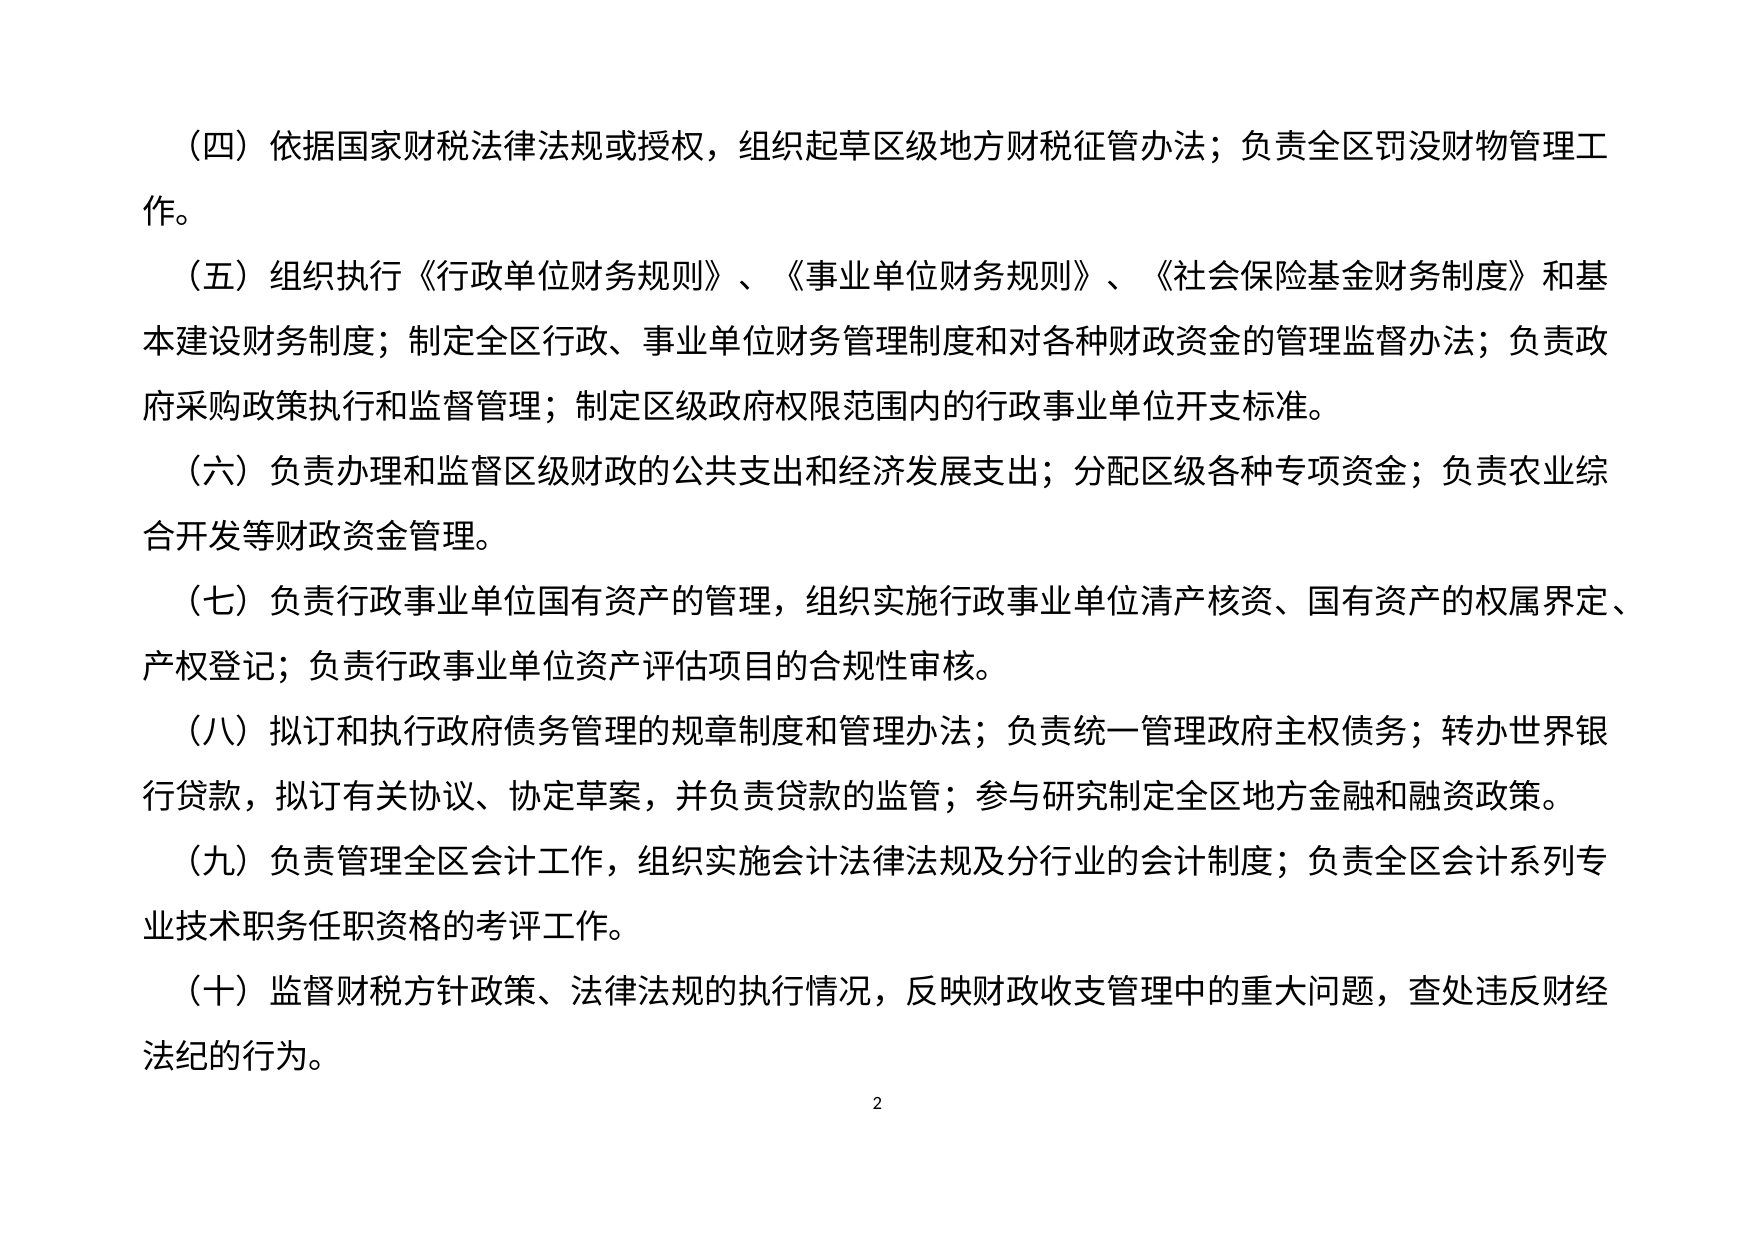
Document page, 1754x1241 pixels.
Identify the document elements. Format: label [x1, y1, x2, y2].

text [142, 111, 1612, 1086]
